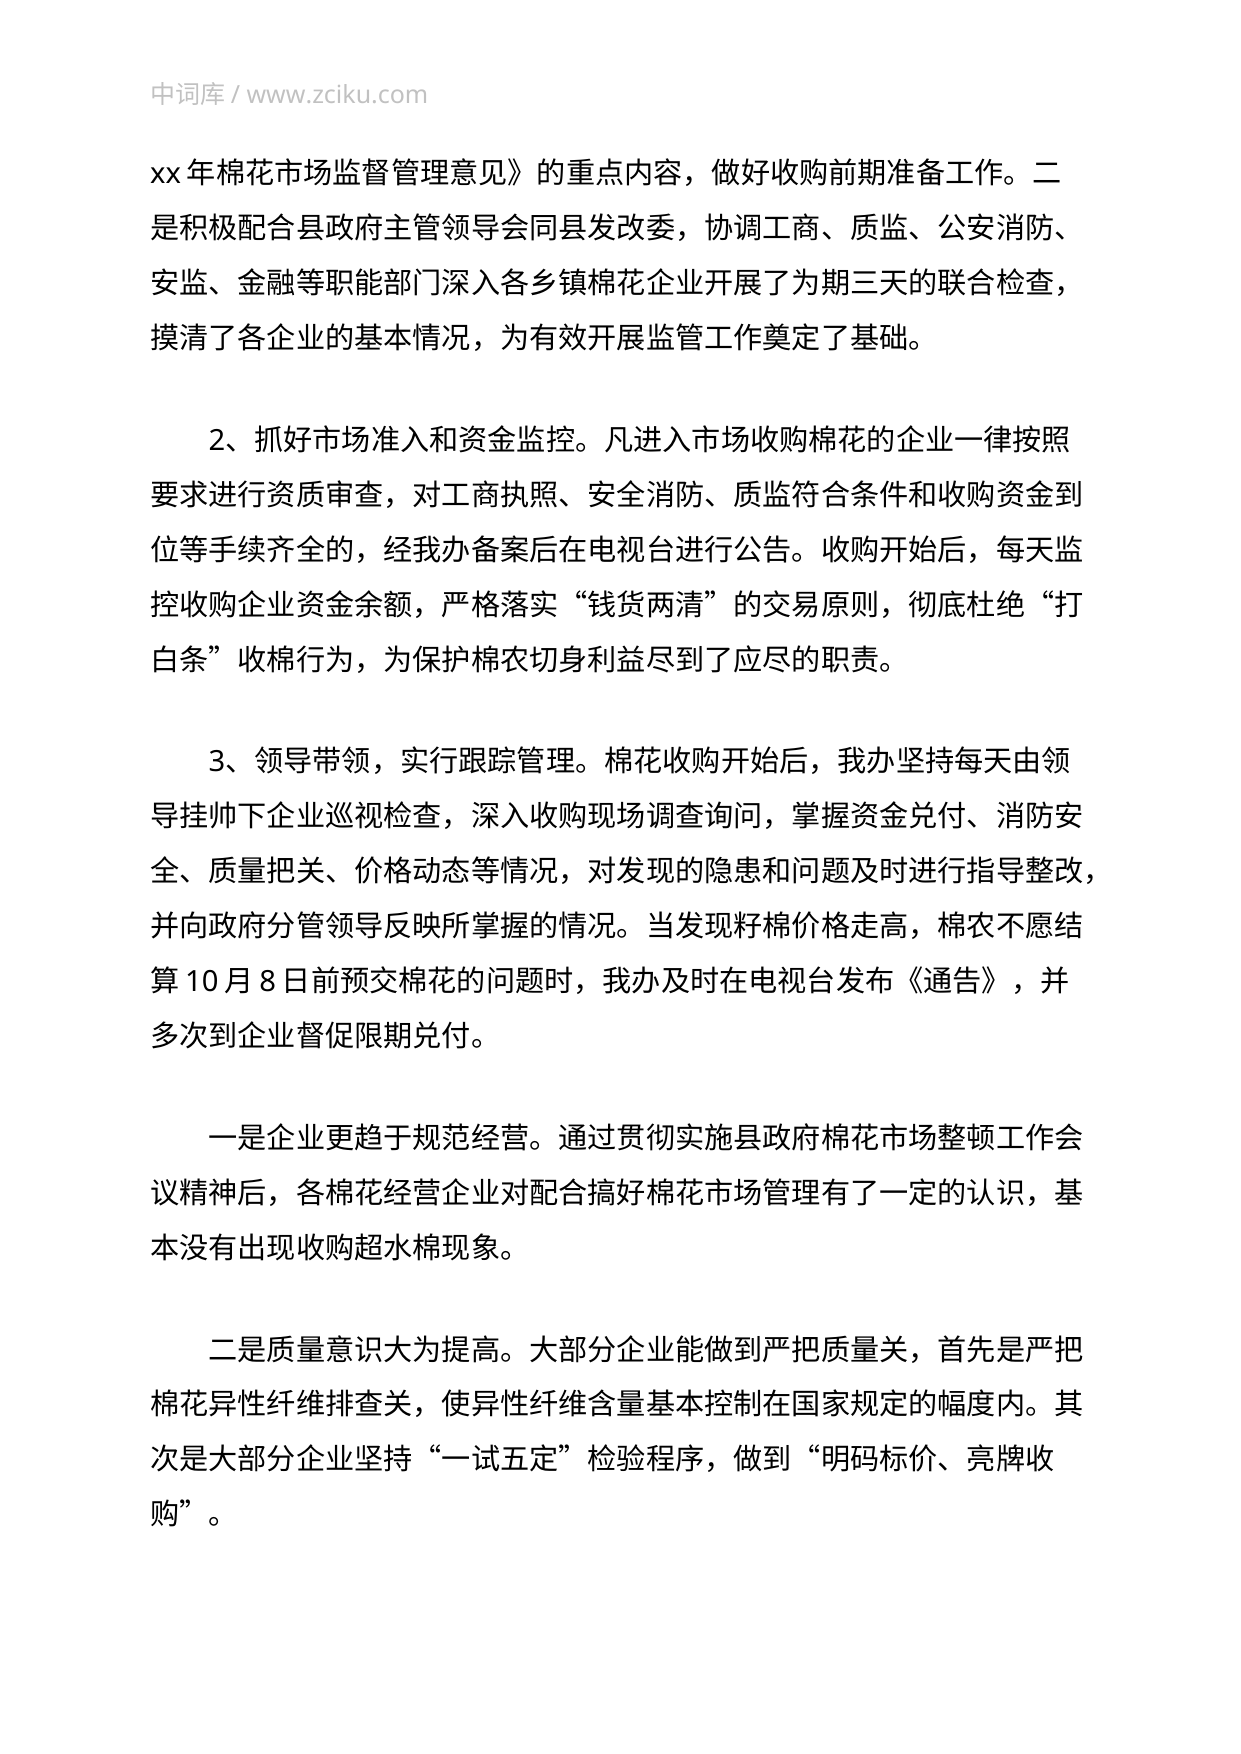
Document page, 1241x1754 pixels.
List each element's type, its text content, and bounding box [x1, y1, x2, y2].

text 二是质量意识大为提高。大部分企业能做到严把质量关，首先是严把棉花异性纤维排查关，使异性纤维含量基本控制在国家规定的幅度内。其次是大部分企业坚持“一试五定”检验程序，做到“明码标价、亮牌收购”。 [150, 1326, 1090, 1533]
text 2、抓好市场准入和资金监控。凡进入市场收购棉花的企业一律按照要求进行资质审查，对工商执照、安全消防、质监符合条件和收购资金到位等手续齐全的，经我办备案后在电视台进行公告。收购开始后，每天监控收购企业资金余额，严格落实“钱货两清”的交易原则，彻底杜绝“打白条”收棉行为，为保护棉农切身利益尽到了应尽的职责。 [150, 417, 1090, 678]
text 一是企业更趋于规范经营。通过贯彻实施县政府棉花市场整顿工作会议精神后，各棉花经营企业对配合搞好棉花市场管理有了一定的认识，基本没有出现收购超水棉现象。 [150, 1114, 1090, 1267]
text 3、领导带领，实行跟踪管理。棉花收购开始后，我办坚持每天由领导挂帅下企业巡视检查，深入收购现场调查询问，掌握资金兑付、消防安全、质量把关、价格动态等情况，对发现的隐患和问题及时进行指导整改，并向政府分管领导反映所掌握的情况。当发现籽棉价格走高，棉农不愿结算10月8日前预交棉花的问题时，我办及时在电视台发布《通告》，并多次到企业督促限期兑付。 [150, 738, 1090, 1055]
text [150, 150, 1090, 357]
